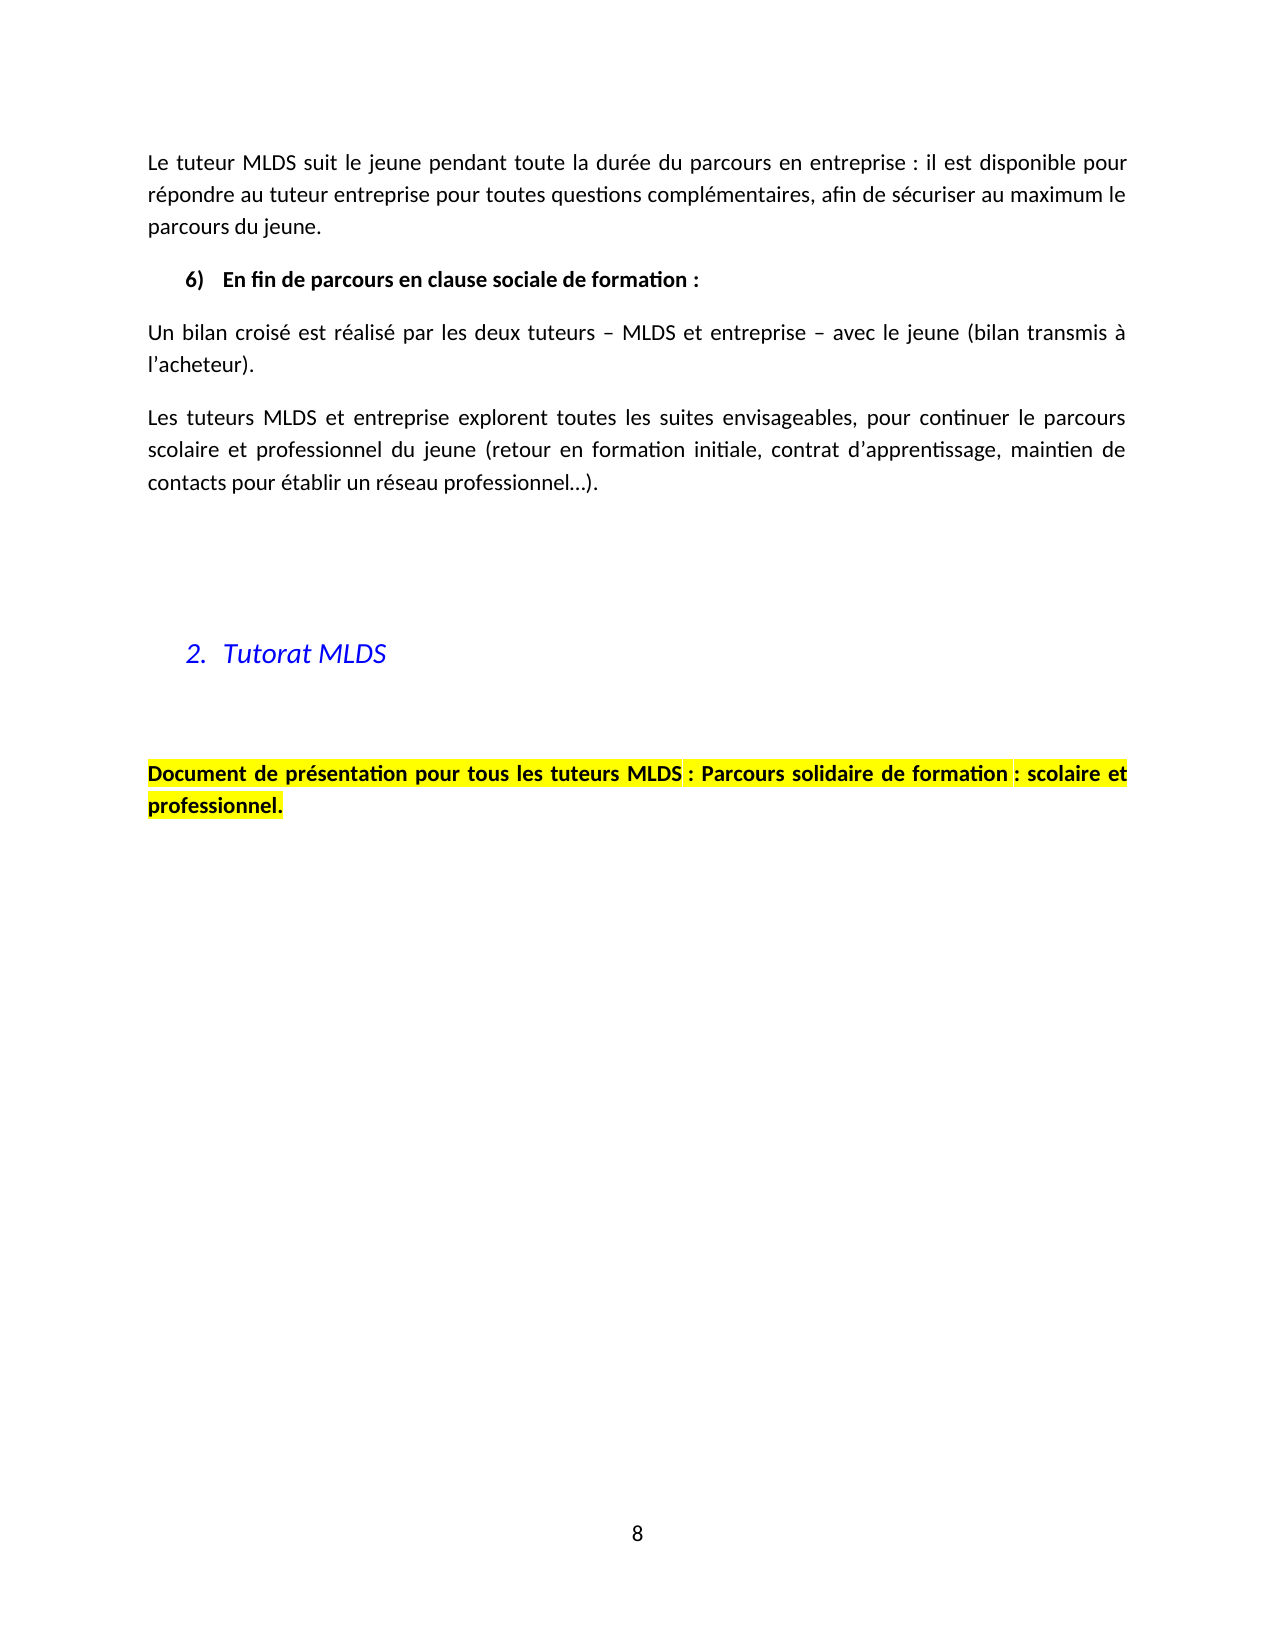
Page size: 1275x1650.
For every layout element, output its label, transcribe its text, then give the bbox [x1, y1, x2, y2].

text Document de présentation pour tous les tuteurs MLDS : Parcours solidaire de formation : scolaire et professionnel. [148, 759, 1127, 819]
text Les tuteurs MLDS et entreprise explorent toutes les suites envisageables, pour continuer le parcours scolaire et professionnel du jeune (retour en formation initiale, contrat d’apprentissage, maintien de contacts pour établir un réseau professionnel…). [148, 403, 1127, 496]
list En fin de parcours en clause sociale de formation : [185, 265, 1127, 293]
list Tutorat MLDS [185, 635, 1127, 671]
text Un bilan croisé est réalisé par les deux tuteurs – MLDS et entreprise – avec le jeune (bilan transmis à l’acheteur). [148, 318, 1127, 378]
text Le tuteur MLDS suit le jeune pendant toute la durée du parcours en entreprise : il est disponible pour répondre au tuteur entreprise pour toutes questions complémentaires, afin de sécuriser au maximum le parcours du jeune. [148, 148, 1127, 240]
